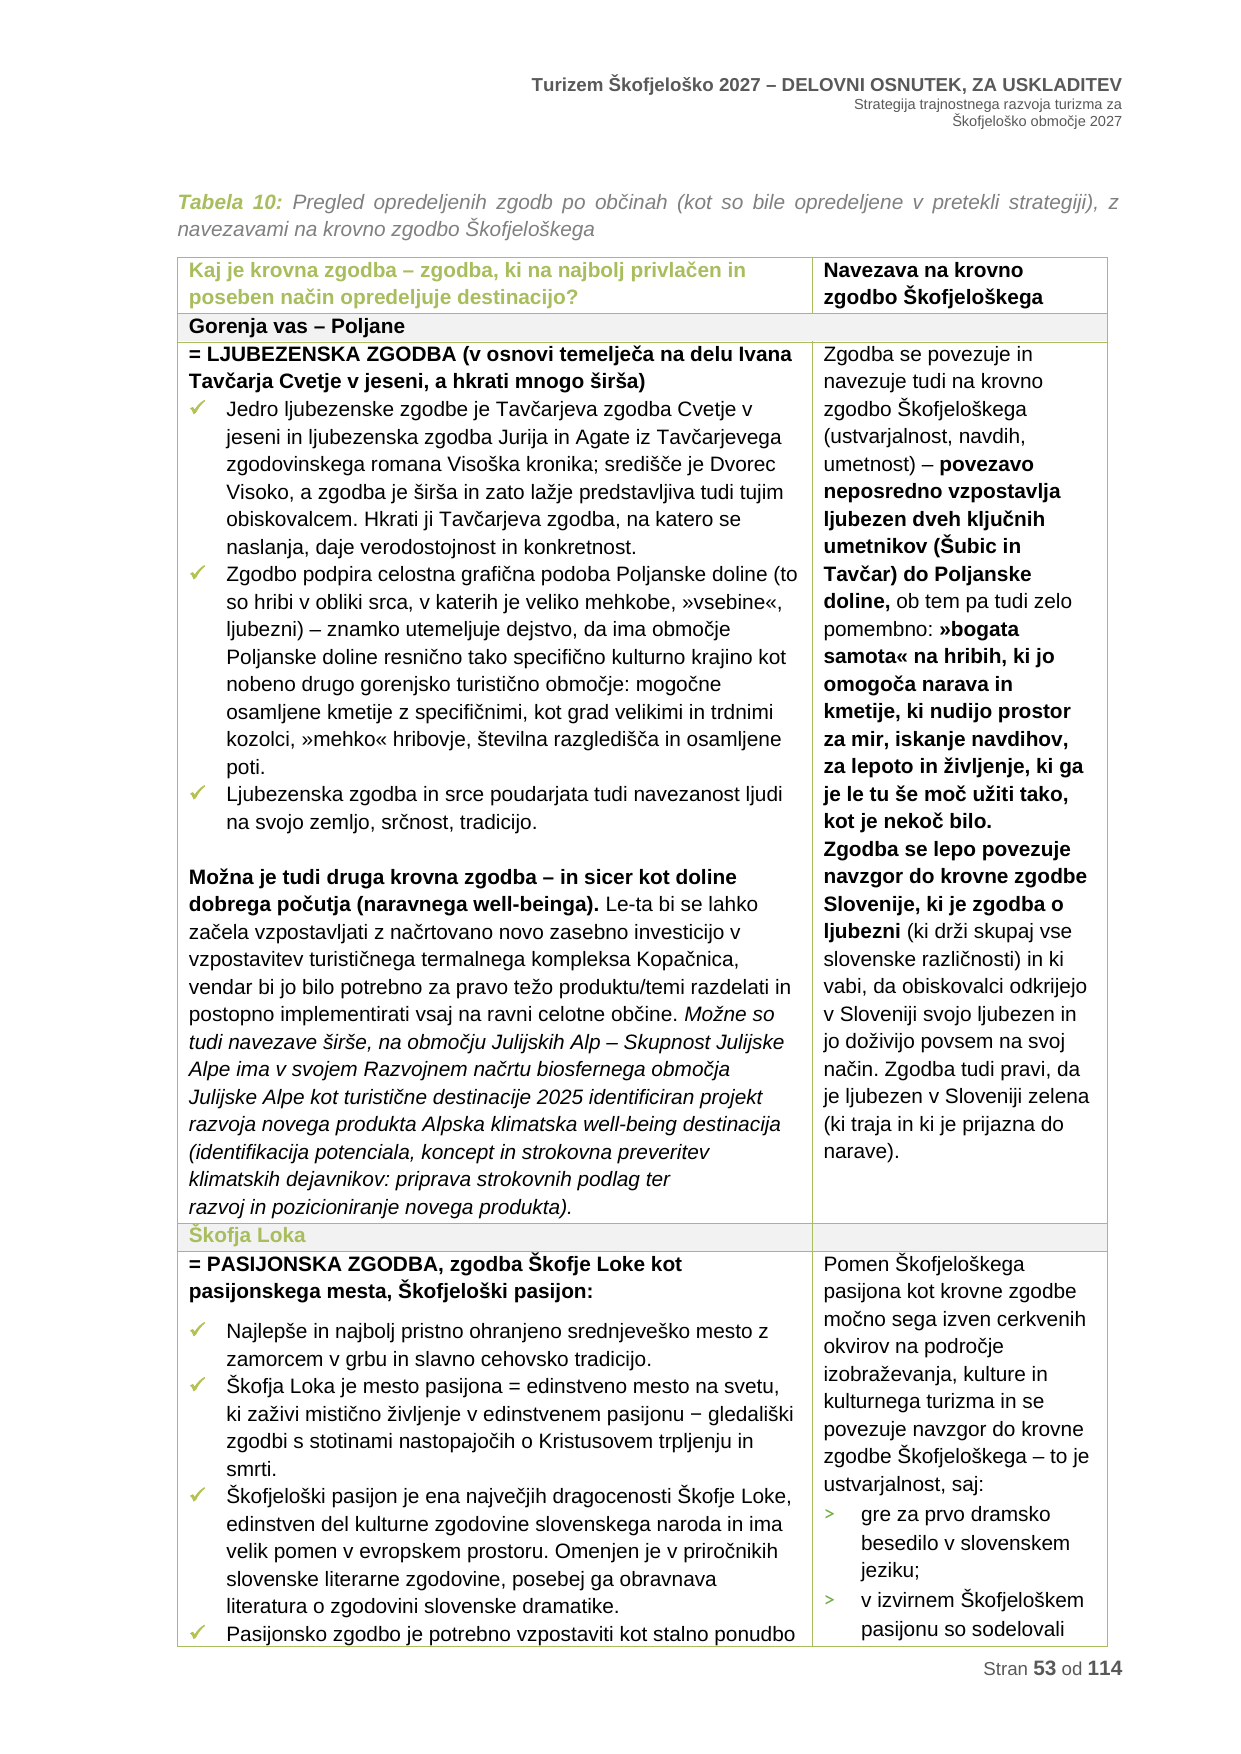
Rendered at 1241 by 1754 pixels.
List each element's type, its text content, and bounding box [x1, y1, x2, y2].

table_cell Zgodba se povezuje in navezuje tudi na krovno zgodbo Škofjeloškega (ustvarjalnost, navdih, umetnost) – povezavo neposredno vzpostavlja ljubezen dveh ključnih umetnikov (Šubic in Tavčar) do Poljanske doline, ob tem pa tudi zelo pomembno: »bogata samota« na hribih, ki jo omogoča narava in kmetije, ki nudijo prostor za mir, iskanje navdihov, za lepoto in življenje, ki ga je le tu še moč užiti tako, kot je nekoč bilo. Zgodba se lepo povezuje navzgor do krovne zgodbe Slovenije, ki je zgodba o ljubezni (ki drži skupaj vse slovenske različnosti) in ki vabi, da obiskovalci odkrijejo v Sloveniji svojo ljubezen in jo doživijo povsem na svoj način. Zgodba tudi pravi, da je ljubezen v Sloveniji zelena (ki traja in ki je prijazna do narave). [813, 343, 1107, 1222]
table_cell [813, 1224, 1107, 1251]
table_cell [178, 1252, 812, 1646]
table_header Navezava na krovno zgodbo Škofjeloškega [813, 258, 1107, 313]
table_cell = LJUBEZENSKA ZGODBA (v osnovi temelječa na delu Ivana Tavčarja Cvetje v jeseni, a hkrati mnogo širša) Jedro ljubezenske zgodbe je Tavčarjeva zgodba Cvetje v jeseni in ljubezenska zgodba Jurija in Agate iz Tavčarjevega zgodovinskega romana Visoška kronika; središče je Dvorec Visoko, a zgodba je širša in zato lažje predstavljiva tudi tujim obiskovalcem. Hkrati ji Tavčarjeva zgodba, na katero se naslanja, daje verodostojnost in konkretnost. Zgodbo podpira celostna grafična podoba Poljanske doline (to so hribi v obliki srca, v katerih je veliko mehkobe, »vsebine«, ljubezni) – znamko utemeljuje dejstvo, da ima območje Poljanske doline resnično tako specifično kulturno krajino kot nobeno drugo gorenjsko turistično območje: mogočne osamljene kmetije z specifičnimi, kot grad velikimi in trdnimi kozolci, »mehko« hribovje, številna razgledišča in osamljene poti. Ljubezenska zgodba in srce poudarjata tudi navezanost ljudi na svojo zemljo, srčnost, tradicijo. Možna je tudi druga krovna zgodba – in sicer kot doline dobrega počutja (naravnega well-beinga). Le-ta bi se lahko začela vzpostavljati z načrtovano novo zasebno investicijo v vzpostavitev turističnega termalnega kompleksa Kopačnica, vendar bi jo bilo potrebno za pravo težo produktu/temi razdelati in postopno implementirati vsaj na ravni celotne občine. Možne so tudi navezave širše, na območju Julijskih Alp – Skupnost Julijske Alpe ima v svojem Razvojnem načrtu biosfernega območja Julijske Alpe kot turistične destinacije 2025 identificiran projekt razvoja novega produkta Alpska klimatska well-being destinacija (identifikacija potenciala, koncept in strokovna preveritev klimatskih dejavnikov: priprava strokovnih podlag ter razvoj in pozicioniranje novega produkta). [178, 343, 812, 1222]
text Tabela 10: Pregled opredeljenih zgodb po občinah (kot so bile opredeljene v pretekli strategiji), z navezavami na krovno zgodbo Škofjeloškega [177, 190, 1122, 241]
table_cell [813, 1252, 1107, 1646]
table_cell Škofja Loka [178, 1224, 812, 1251]
table_header Kaj je krovna zgodba – zgodba, ki na najbolj privlačen in poseben način opredeljuje destinacijo? [178, 258, 812, 313]
table_cell Gorenja vas – Poljane [178, 314, 1107, 341]
